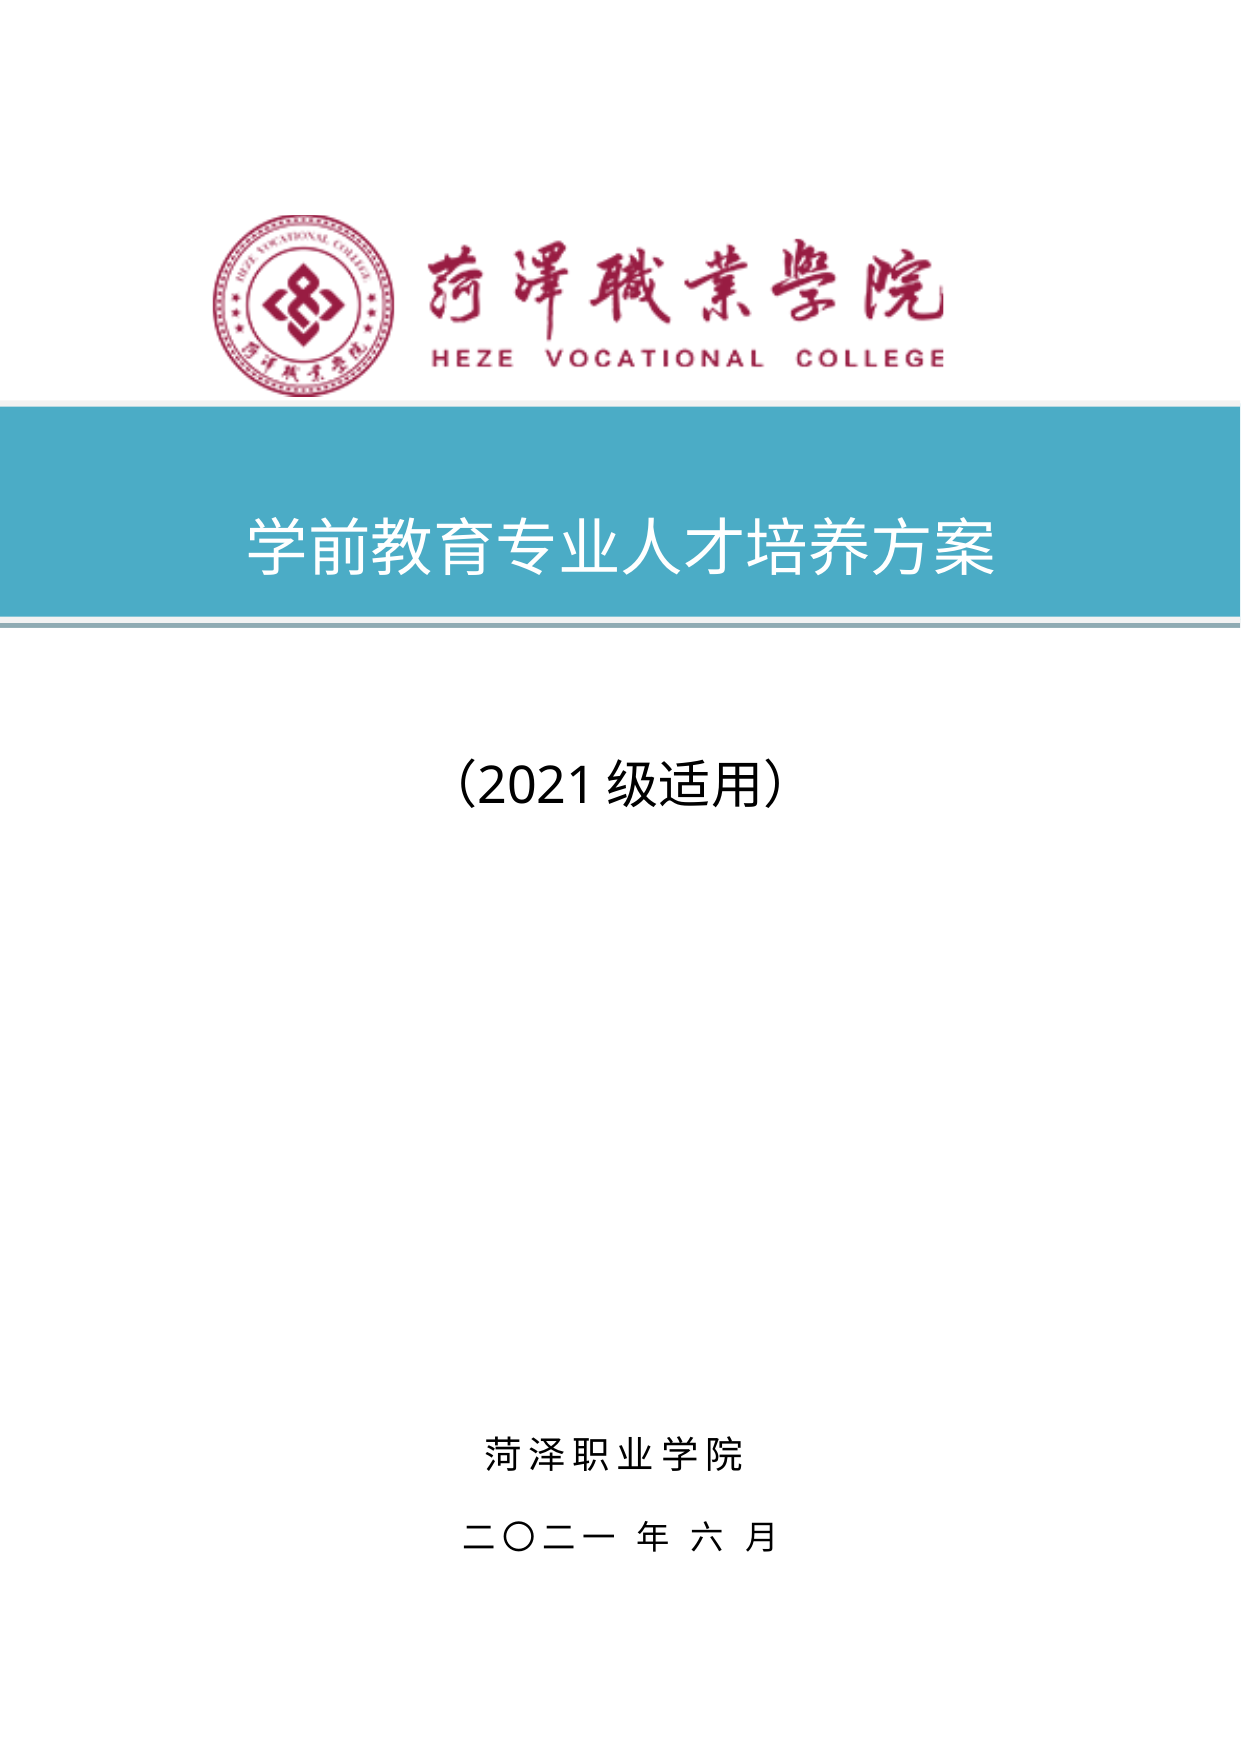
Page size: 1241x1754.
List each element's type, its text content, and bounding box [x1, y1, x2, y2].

text 二〇二一 年 六 月 [0, 1511, 1240, 1559]
picture [0, 623, 1241, 628]
picture [0, 413, 1241, 609]
picture [209, 215, 964, 397]
text （2021级适用） [0, 743, 1240, 819]
text 菏泽职业学院 [0, 1425, 1240, 1479]
